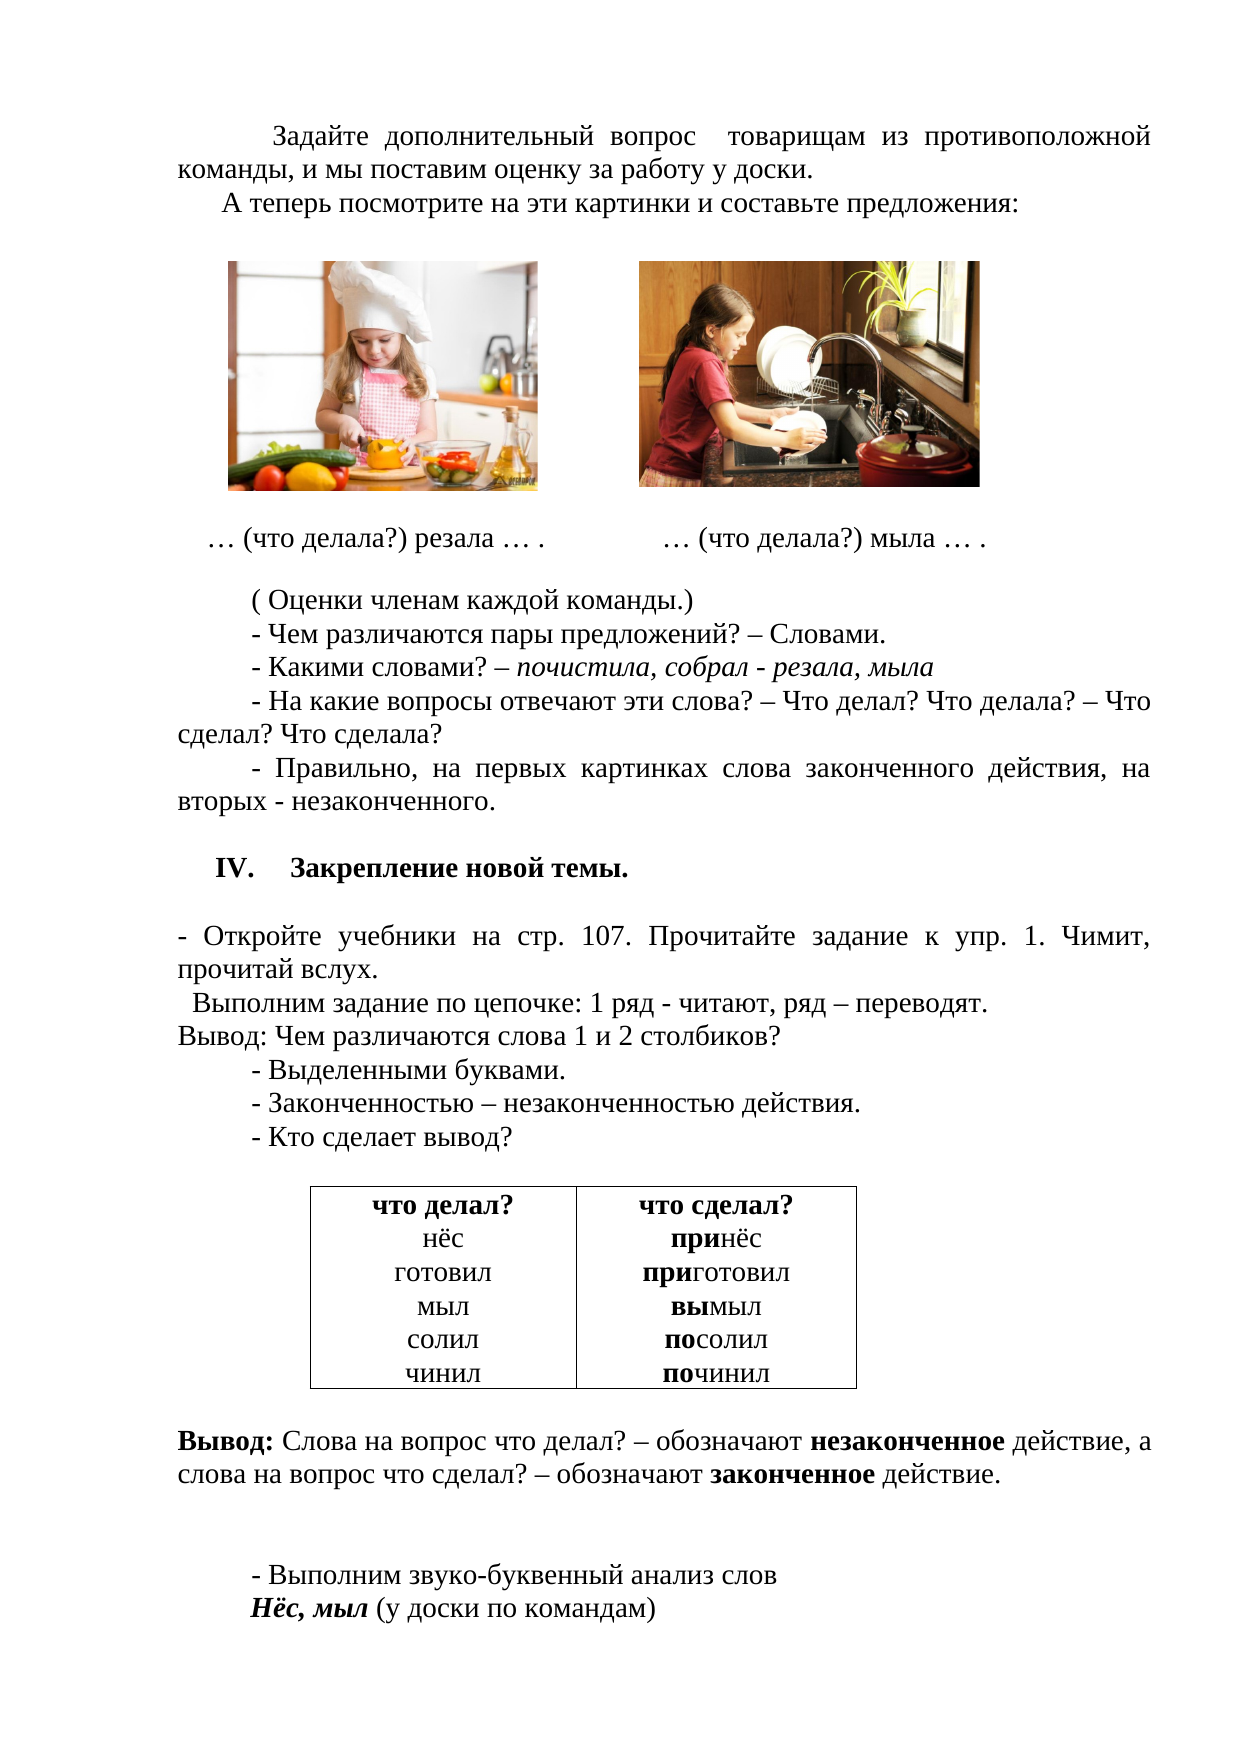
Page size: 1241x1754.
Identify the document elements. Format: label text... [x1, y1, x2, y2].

text - Чем различаются пары предложений? – Словами. [177, 616, 1152, 649]
text ( Оценки членам каждой команды.) [177, 582, 1152, 616]
text - На какие вопросы отвечают эти слова? – Что делал? Что делала? – Что сделал? Что сделала? [177, 683, 1152, 750]
text - Выделенными буквами. [177, 1052, 1152, 1085]
picture [228, 261, 538, 489]
text - Кто сделает вывод? [177, 1119, 1152, 1152]
text - Правильно, на первых картинках слова законченного действия, на вторых - незаконченного. [177, 750, 1152, 817]
picture [639, 261, 980, 486]
text - Выполним звуко-буквенный анализ слов [177, 1557, 1152, 1591]
text Выполним задание по цепочке: 1 ряд - читают, ряд – переводят. [177, 985, 1152, 1018]
text - Какими словами? – почистила, собрал - резала, мыла [177, 649, 1152, 683]
text … (что делала?) резала … . … (что делала?) мыла … . [177, 521, 1152, 554]
text Вывод: Слова на вопрос что делал? – обозначают незаконченное действие, а слова на вопрос что сделал? – обозначают законченное действие. [177, 1423, 1152, 1490]
list Закрепление новой темы. [215, 851, 1152, 884]
text Вывод: Чем различаются слова 1 и 2 столбиков? [177, 1018, 1152, 1052]
table_header что делал? нёс готовил мыл солил чинил [311, 1187, 576, 1388]
text Задайте дополнительный вопрос товарищам из противоположной команды, и мы поставим оценку за работу у доски. [177, 118, 1152, 185]
text А теперь посмотрите на эти картинки и составьте предложения: [177, 185, 1152, 219]
text - Законченностью – незаконченностью действия. [177, 1085, 1152, 1119]
text Нёс, мыл (у доски по командам) [177, 1591, 1152, 1624]
text - Откройте учебники на стр. 107. Прочитайте задание к упр. 1. Чимит, прочитай вслух. [177, 918, 1152, 985]
table_header что сделал? принёс приготовил вымыл посолил починил [577, 1187, 856, 1388]
